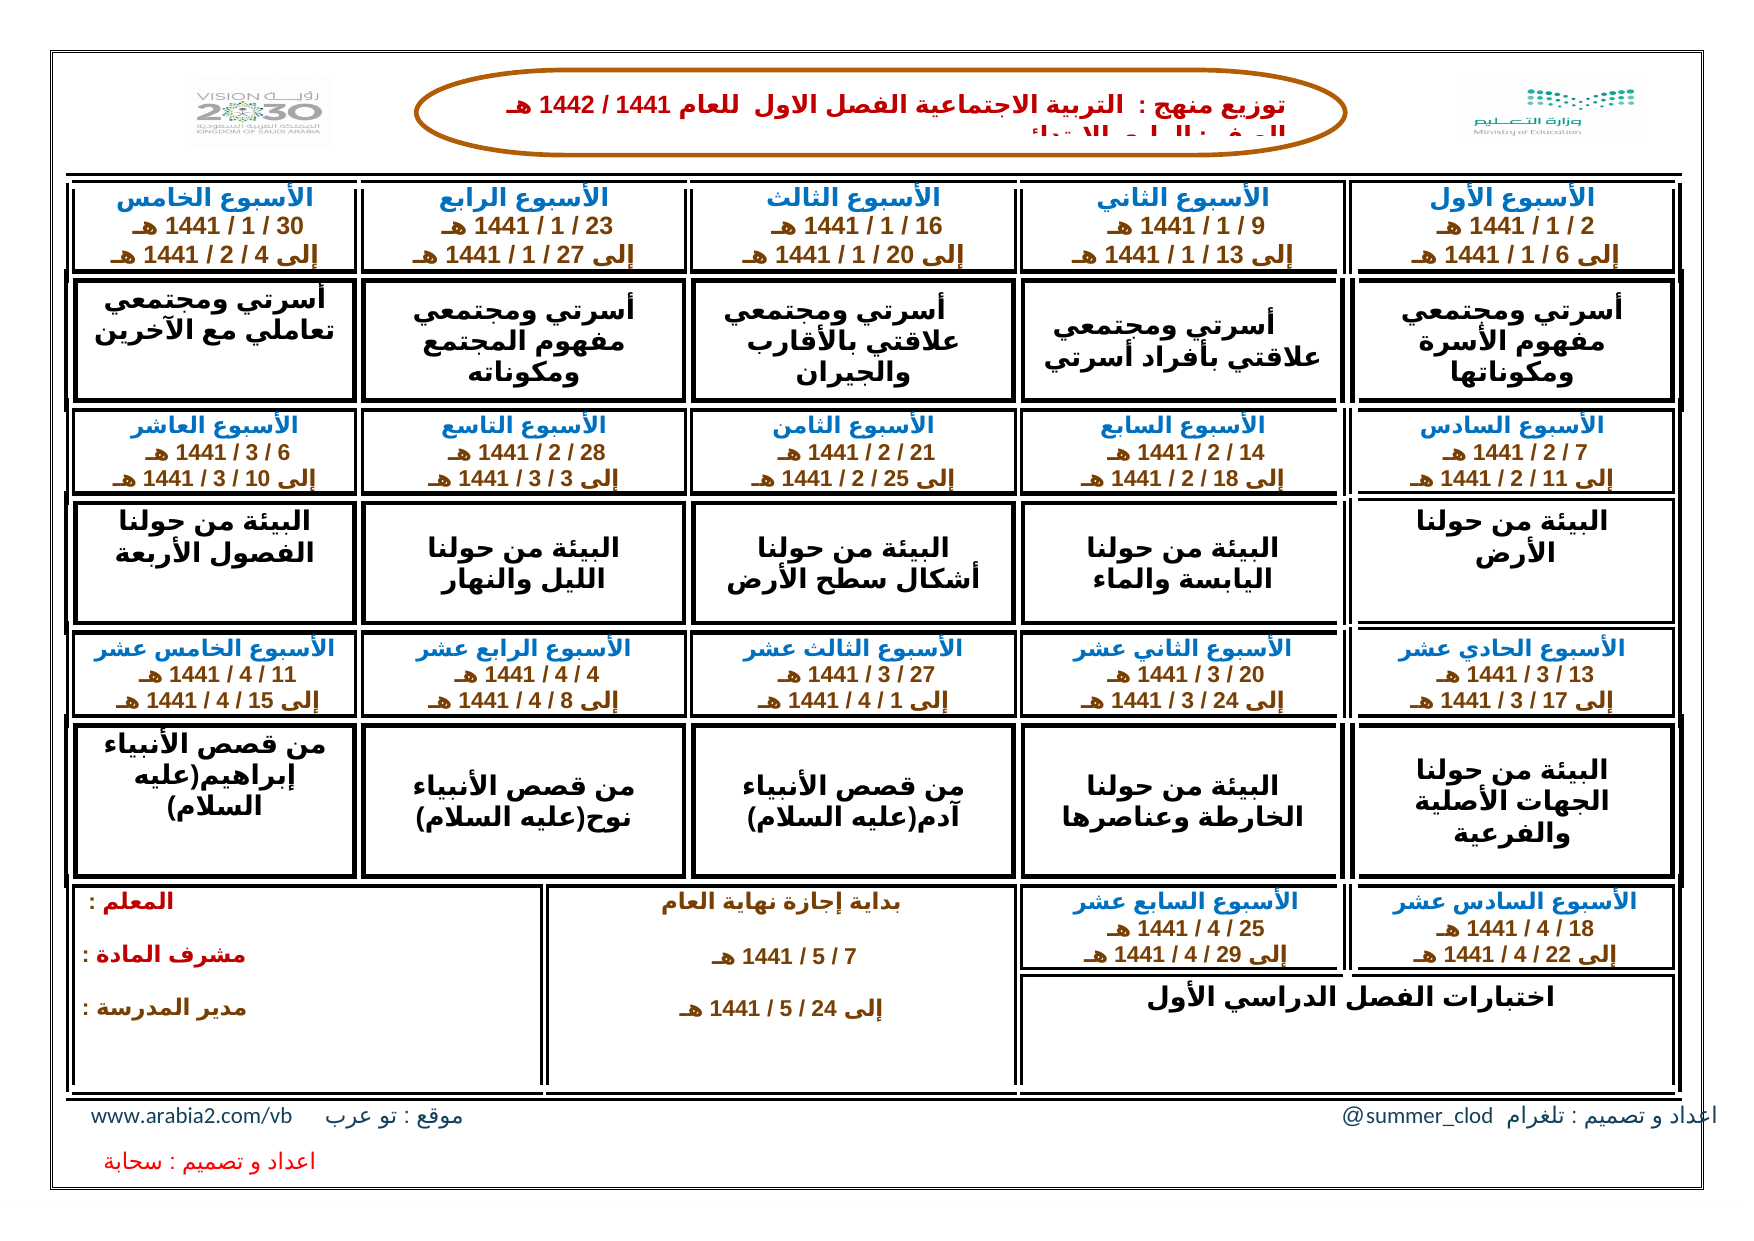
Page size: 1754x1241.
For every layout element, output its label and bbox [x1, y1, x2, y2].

picture [1462, 77, 1647, 142]
picture [186, 75, 332, 148]
